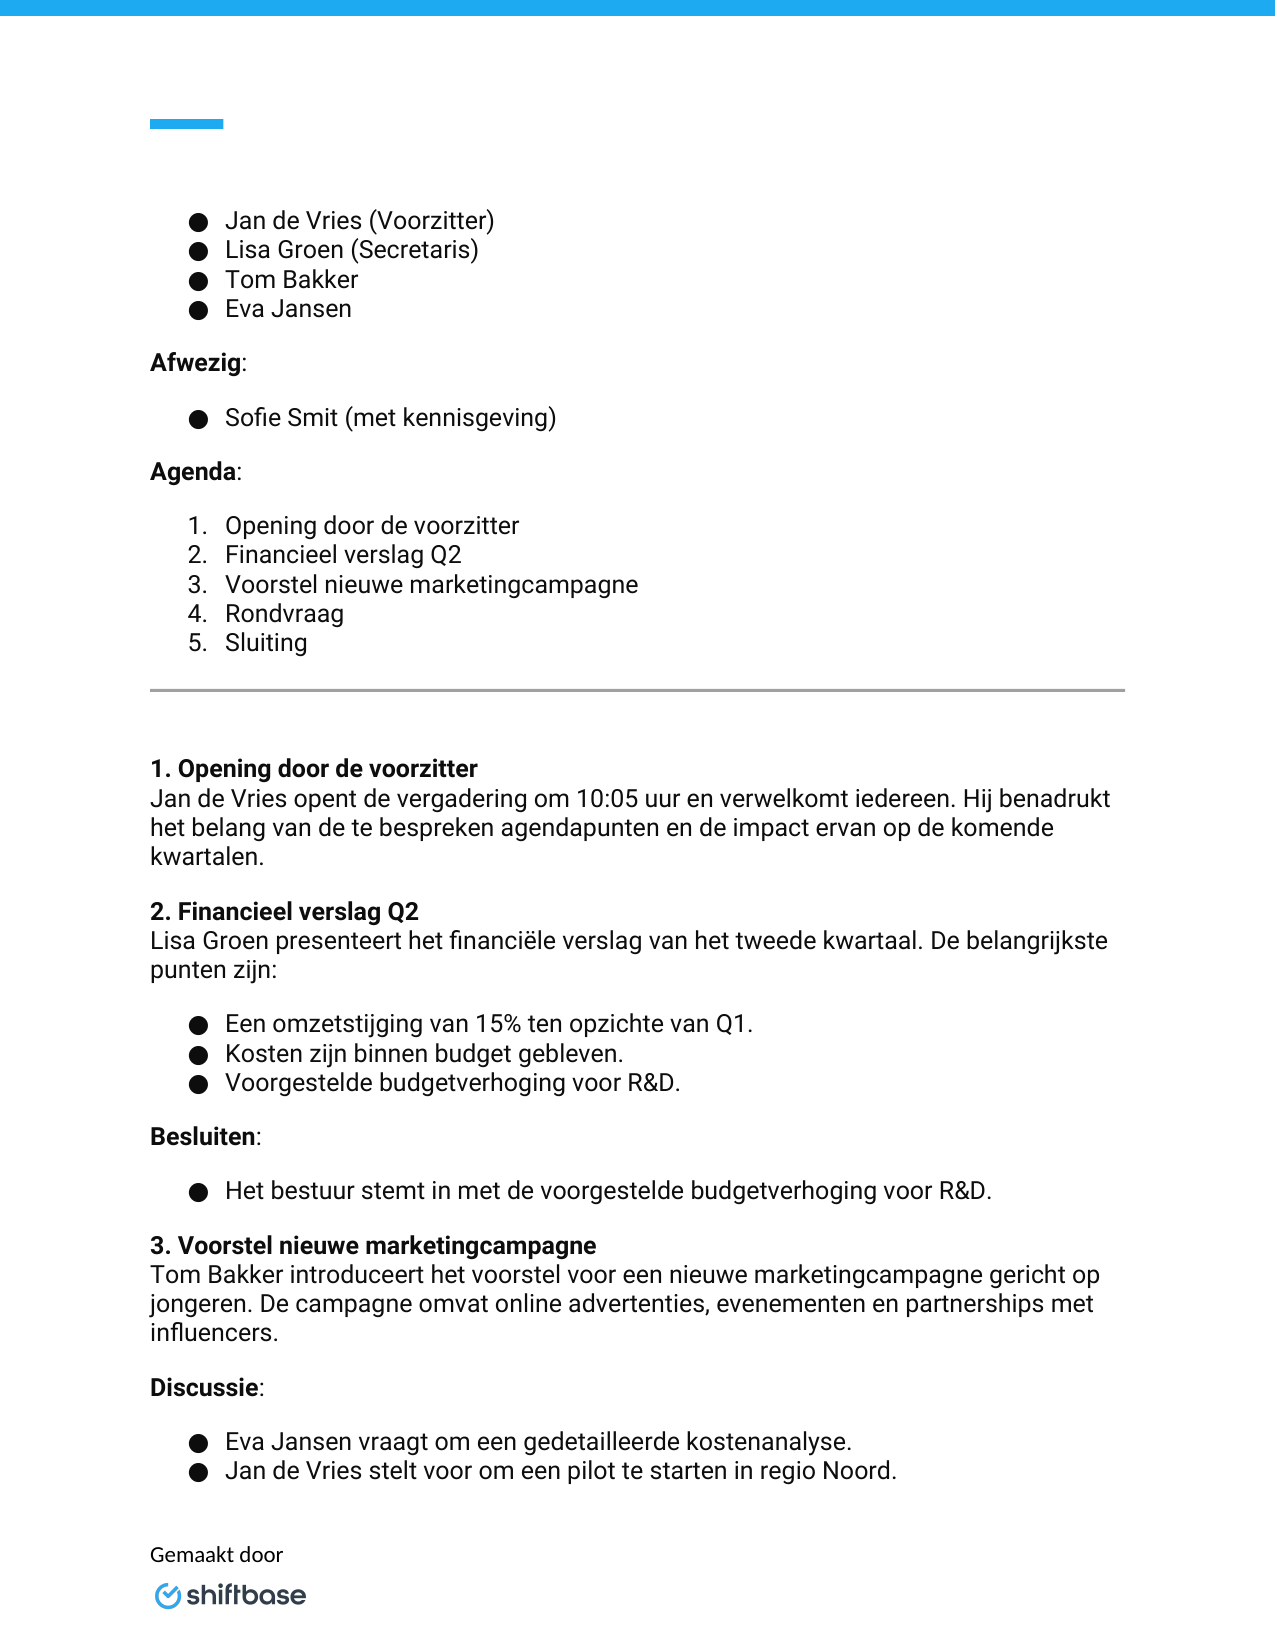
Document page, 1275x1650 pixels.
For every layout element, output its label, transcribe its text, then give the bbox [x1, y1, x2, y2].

list Tom Bakker [187, 265, 1125, 294]
text Afwezig: [150, 348, 1125, 378]
list Sofie Smit (met kennisgeving) [187, 403, 1125, 432]
list Kosten zijn binnen budget gebleven. [187, 1039, 1125, 1068]
picture [0, 0, 1275, 16]
picture [150, 1569, 310, 1623]
list Rondvraag [187, 599, 1125, 628]
list Jan de Vries (Voorzitter) [187, 206, 1125, 236]
list Een omzetstijging van 15% ten opzichte van Q1. [187, 1009, 1125, 1039]
list Voorstel nieuwe marketingcampagne [187, 570, 1125, 599]
text Besluiten: [150, 1122, 1125, 1152]
list Financieel verslag Q2 [187, 541, 1125, 570]
list Jan de Vries stelt voor om een pilot te starten in regio Noord. [187, 1456, 1125, 1486]
picture [150, 119, 224, 129]
list Sluiting [187, 628, 1125, 658]
text 2. Financieel verslag Q2 Lisa Groen presenteert het financiële verslag van het tweede kwartaal. De belangrijkste punten zijn: [150, 897, 1125, 984]
list Eva Jansen vraagt om een gedetailleerde kostenanalyse. [187, 1427, 1125, 1456]
list Eva Jansen [187, 294, 1125, 323]
text 1. Opening door de voorzitter Jan de Vries opent de vergadering om 10:05 uur en verwelkomt iedereen. Hij benadrukt het belang van de te bespreken agendapunten en de impact ervan op de komende kwartalen. [150, 754, 1125, 872]
list Opening door de voorzitter [187, 511, 1125, 541]
text Discussie: [150, 1373, 1125, 1402]
list Voorgestelde budgetverhoging voor R&D. [187, 1068, 1125, 1097]
text Agenda: [150, 457, 1125, 486]
text 3. Voorstel nieuwe marketingcampagne Tom Bakker introduceert het voorstel voor een nieuwe marketingcampagne gericht op jongeren. De campagne omvat online advertenties, evenementen en partnerships met influencers. [150, 1231, 1125, 1348]
list Lisa Groen (Secretaris) [187, 236, 1125, 265]
list Het bestuur stemt in met de voorgestelde budgetverhoging voor R&D. [187, 1177, 1125, 1206]
